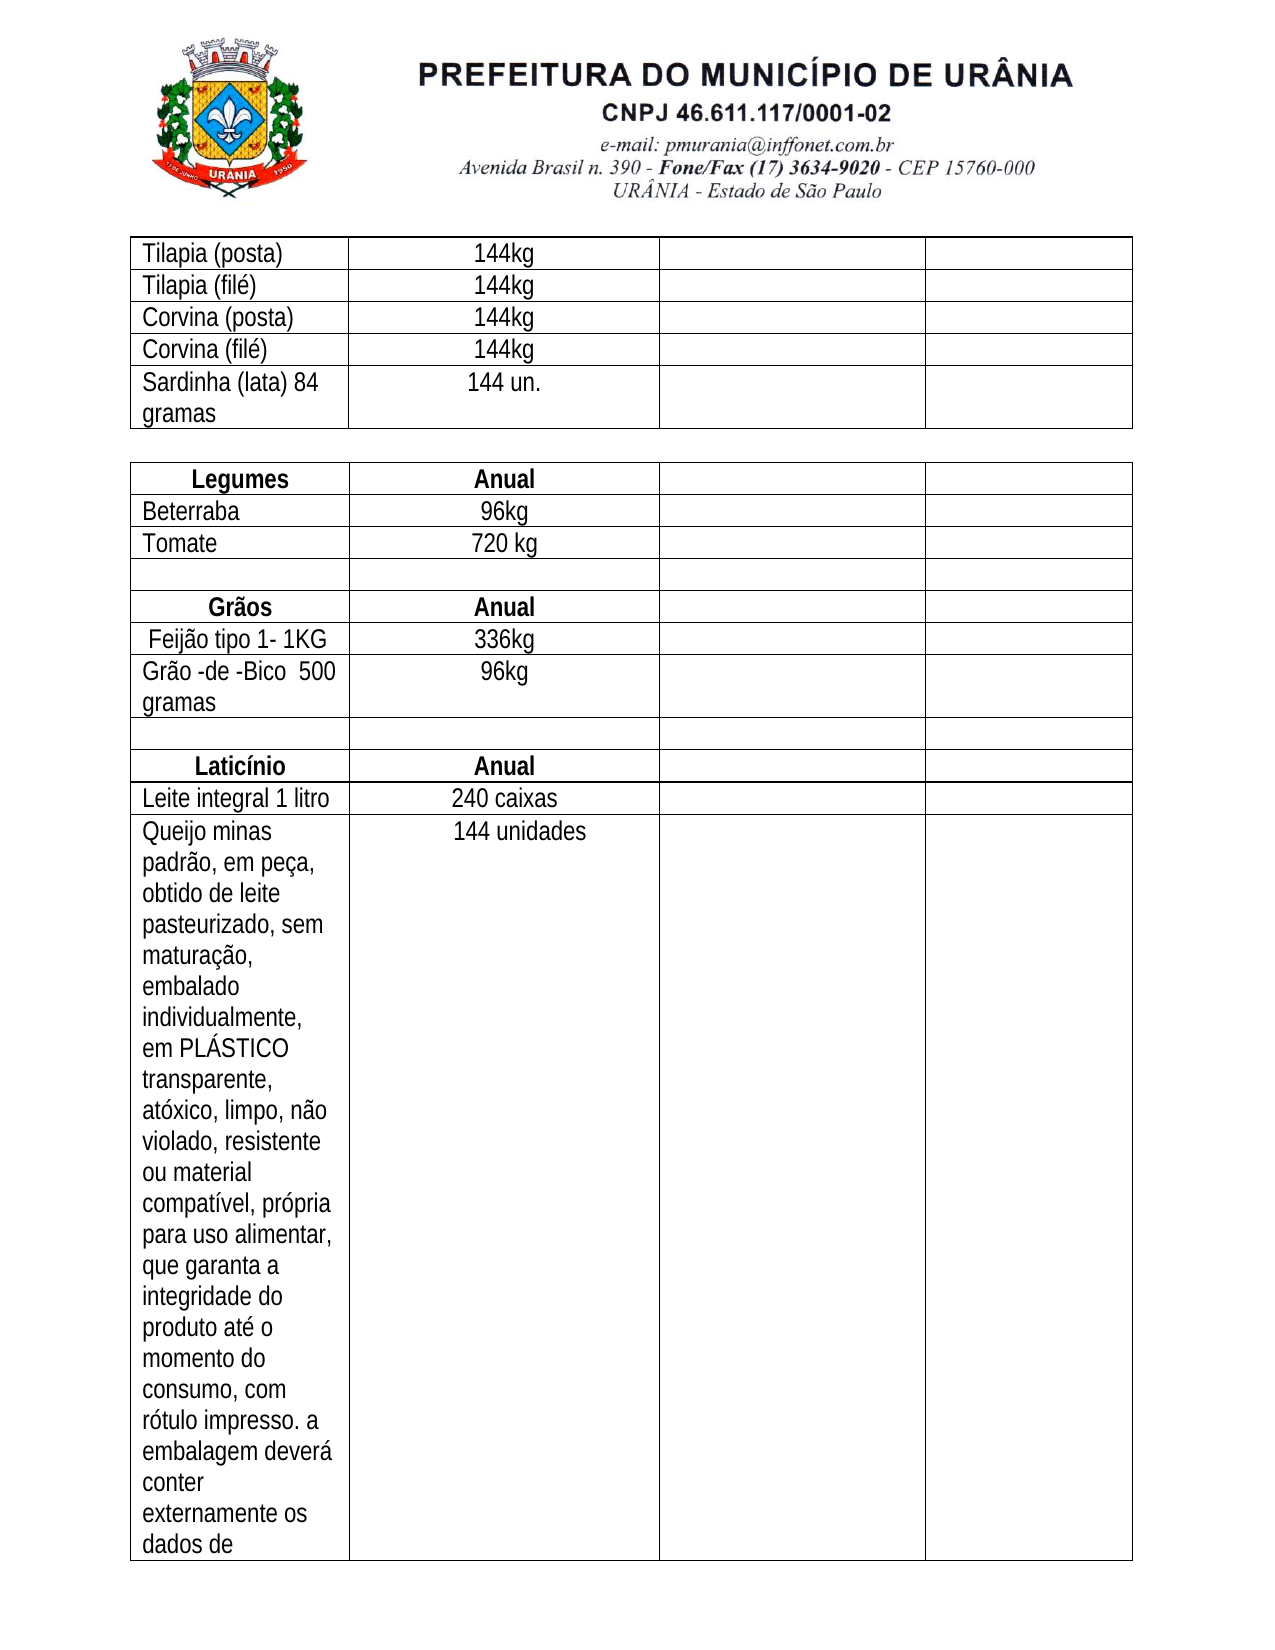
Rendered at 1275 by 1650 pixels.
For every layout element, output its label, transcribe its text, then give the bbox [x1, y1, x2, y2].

table_cell 720 kg [350, 527, 659, 558]
table_cell [350, 559, 659, 590]
table_cell Sardinha (lata) 84 gramas [131, 366, 348, 428]
table_cell [660, 750, 925, 781]
picture [145, 29, 1090, 205]
table_cell [660, 366, 925, 428]
table_cell Anual [350, 591, 659, 622]
table_cell [926, 527, 1132, 558]
table_cell Anual [350, 750, 659, 781]
table_cell [926, 623, 1132, 654]
table_cell [660, 495, 925, 526]
table_cell [660, 815, 925, 1559]
table_cell Corvina (posta) [131, 302, 348, 333]
table_cell Corvina (filé) [131, 334, 348, 365]
table_header [660, 463, 925, 494]
table_cell Tilapia (posta) [131, 238, 348, 268]
table_header Legumes [131, 463, 349, 494]
table_cell [926, 495, 1132, 526]
table_cell [926, 718, 1132, 749]
table_cell [926, 366, 1132, 428]
table_cell [660, 718, 925, 749]
table_cell [926, 302, 1132, 333]
table_cell [926, 238, 1132, 268]
table_cell 144 un. [349, 366, 659, 428]
table_cell [926, 559, 1132, 590]
table_cell Grãos [131, 591, 349, 622]
table_cell Leite integral 1 litro [131, 783, 349, 813]
table_cell Feijão tipo 1- 1KG [131, 623, 349, 654]
table_cell [926, 750, 1132, 781]
table_cell [660, 783, 925, 813]
table_cell 144kg [349, 238, 659, 268]
table_cell Grão -de -Bico 500 gramas [131, 655, 349, 717]
table_cell [660, 334, 925, 365]
table_cell 96kg [350, 655, 659, 717]
table_cell 240 caixas [350, 783, 659, 813]
table_cell Tomate [131, 527, 349, 558]
table_cell Laticínio [131, 750, 349, 781]
table_cell [926, 655, 1132, 717]
table_cell [926, 591, 1132, 622]
table_cell [131, 559, 349, 590]
table_cell [926, 334, 1132, 365]
table_cell [660, 527, 925, 558]
table_header Anual [350, 463, 659, 494]
table_cell [131, 718, 349, 749]
table_cell [660, 655, 925, 717]
table_cell [660, 302, 925, 333]
table_cell 144kg [349, 334, 659, 365]
table_cell [926, 783, 1132, 813]
table_cell 144 unidades [350, 815, 659, 1559]
table_cell Beterraba [131, 495, 349, 526]
table_cell [660, 238, 925, 268]
table_cell 144kg [349, 302, 659, 333]
table_cell 96kg [350, 495, 659, 526]
table_cell [350, 718, 659, 749]
table_cell [660, 591, 925, 622]
table_cell [660, 559, 925, 590]
table_cell [660, 623, 925, 654]
table_cell 336kg [350, 623, 659, 654]
table_cell [926, 270, 1132, 301]
table_cell Tilapia (filé) [131, 270, 348, 301]
table_cell 144kg [349, 270, 659, 301]
table_cell [926, 815, 1132, 1559]
table_cell [660, 270, 925, 301]
table_header [926, 463, 1132, 494]
